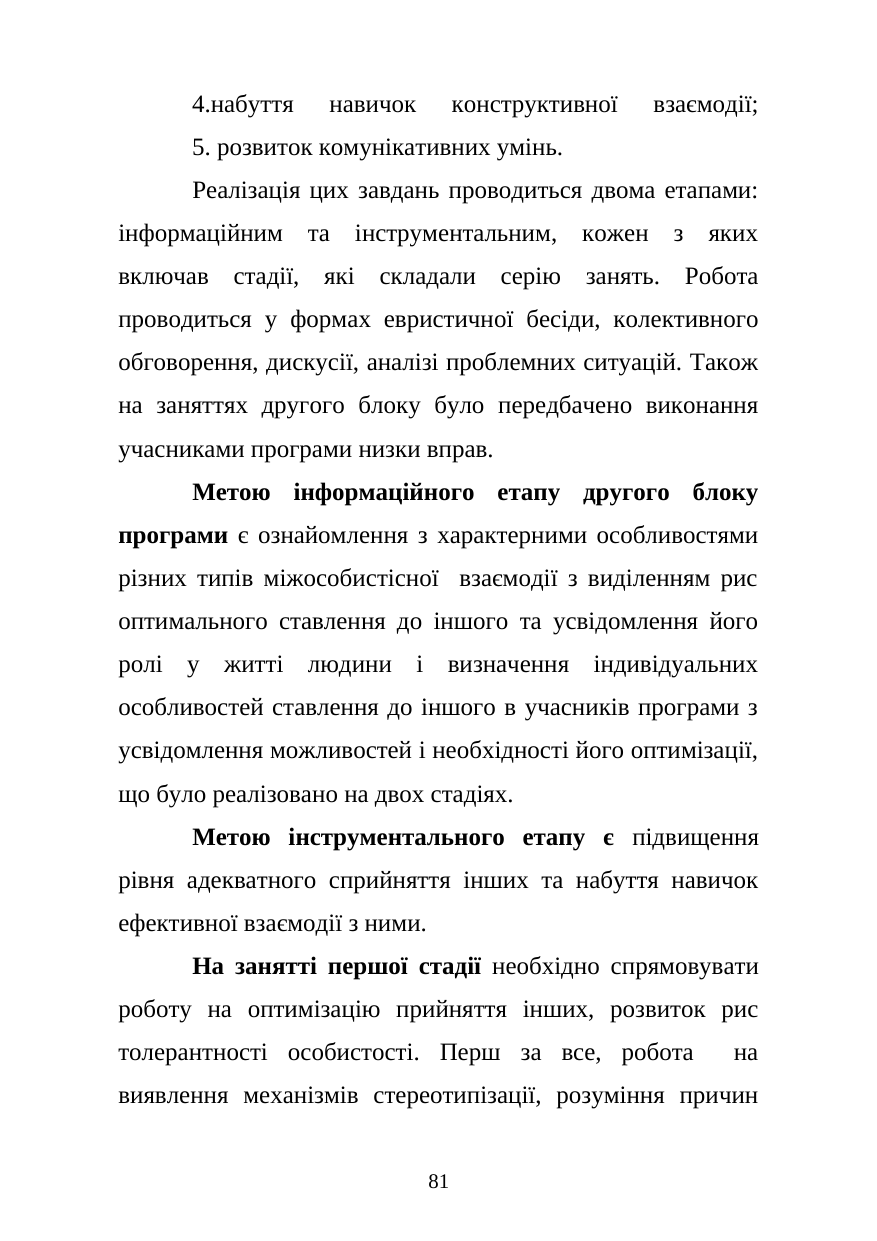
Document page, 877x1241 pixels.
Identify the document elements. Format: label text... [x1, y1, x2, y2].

text Метою інструментального етапу є підвищення рівня адекватного сприйняття інших та набуття навичок ефективної взаємодії з ними. [118, 822, 759, 937]
text Метою інформаційного етапу другого блоку програми є ознайомлення з характерними особливостями різних типів міжособистісної взаємодії з виділенням рис оптимального ставлення до іншого та усвідомлення його ролі у житті людини і визначення індивідуальних особливостей ставлення до іншого в учасників програми з усвідомлення можливостей і необхідності його оптимізації, що було реалізовано на двох стадіях. [118, 477, 759, 807]
text Реалізація цих завдань проводиться двома етапами: інформаційним та інструментальним, кожен з яких включав стадії, які складали серію занять. Робота проводиться у формах евристичної бесіди, колективного обговорення, дискусії, аналізі проблемних ситуацій. Також на заняттях другого блоку було передбачено виконання учасниками програми низки вправ. [118, 175, 759, 462]
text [118, 951, 759, 1109]
text 4.набуття навичок конструктивної взаємодії; 5. розвиток комунікативних умінь. [192, 89, 759, 161]
